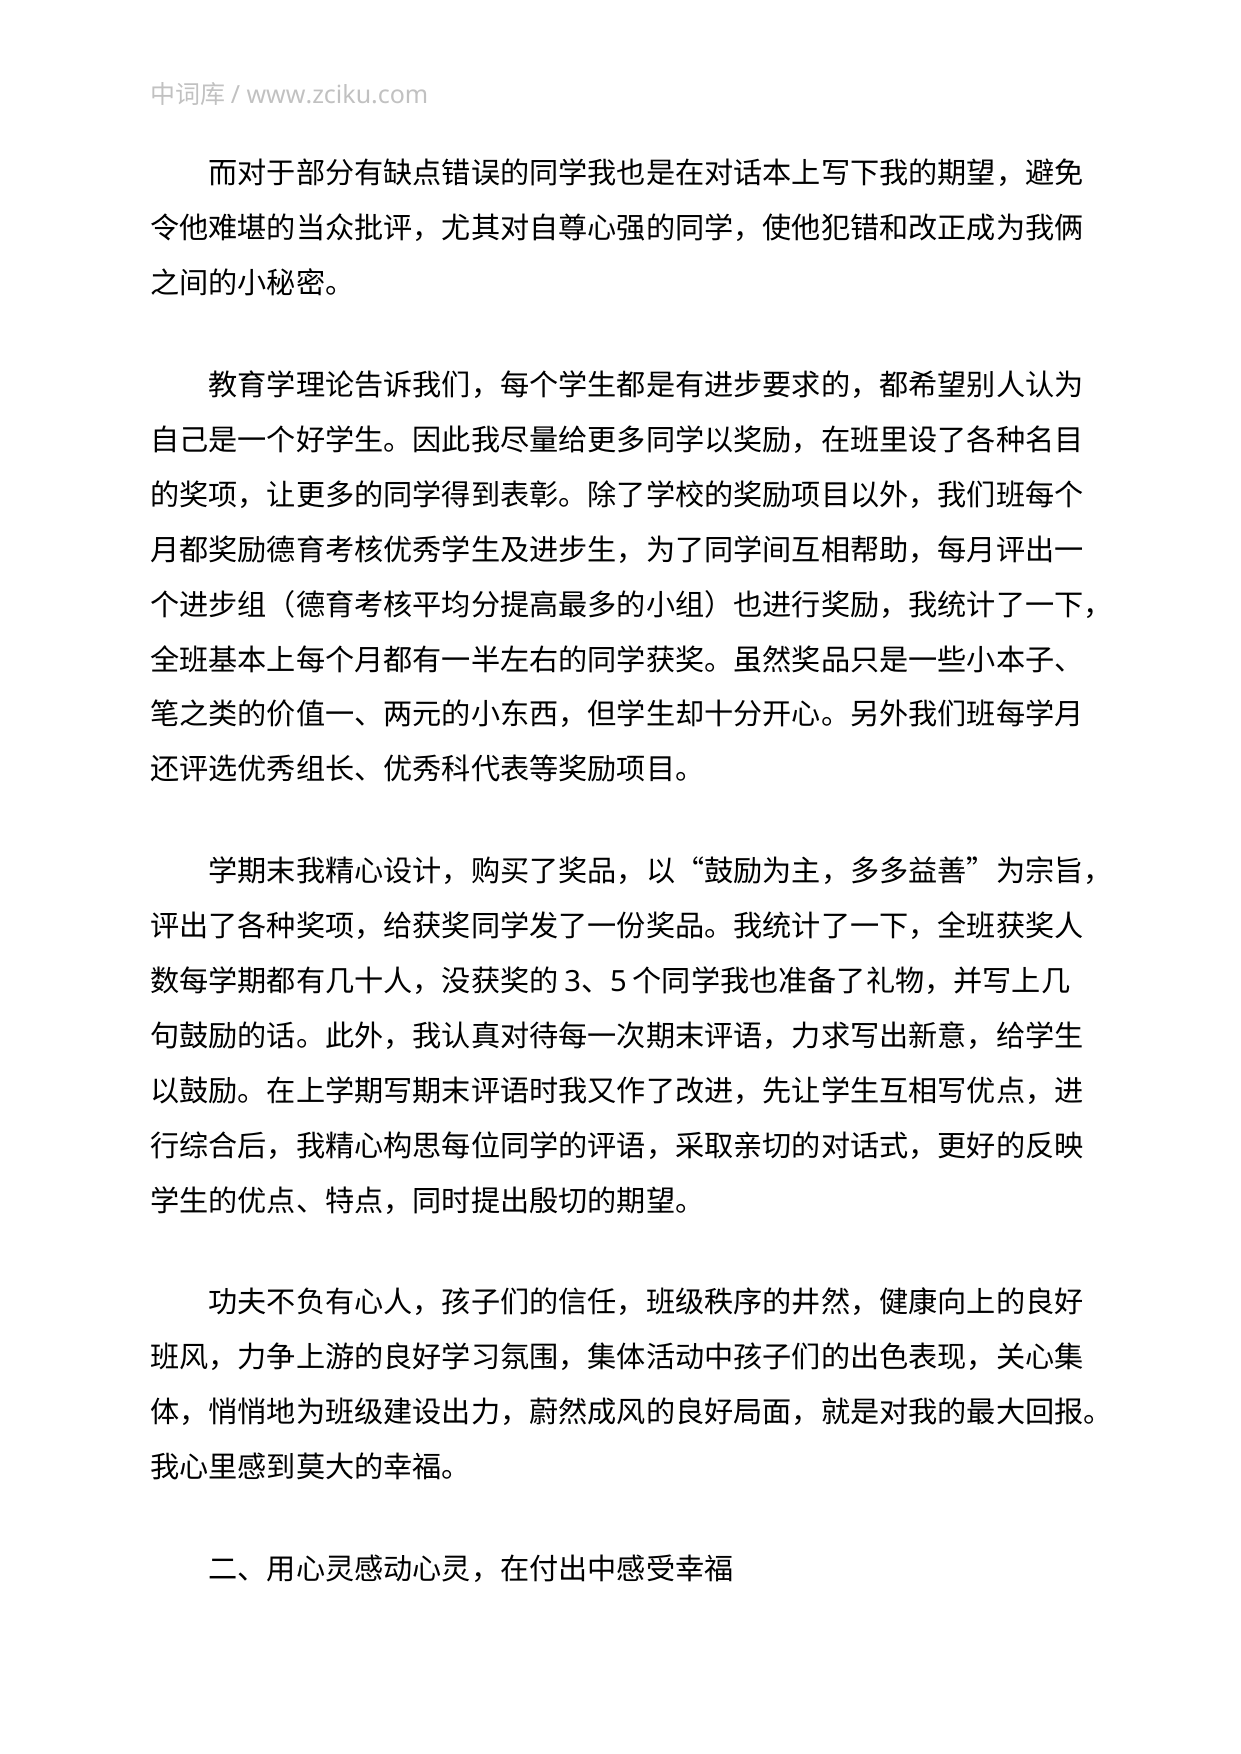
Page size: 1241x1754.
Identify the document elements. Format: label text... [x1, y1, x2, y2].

text 教育学理论告诉我们，每个学生都是有进步要求的，都希望别人认为自己是一个好学生。因此我尽量给更多同学以奖励，在班里设了各种名目的奖项，让更多的同学得到表彰。除了学校的奖励项目以外，我们班每个月都奖励德育考核优秀学生及进步生，为了同学间互相帮助，每月评出一个进步组（德育考核平均分提高最多的小组）也进行奖励，我统计了一下，全班基本上每个月都有一半左右的同学获奖。虽然奖品只是一些小本子、笔之类的价值一、两元的小东西，但学生却十分开心。另外我们班每学月还评选优秀组长、优秀科代表等奖励项目。 [150, 362, 1090, 788]
text 功夫不负有心人，孩子们的信任，班级秩序的井然，健康向上的良好班风，力争上游的良好学习氛围，集体活动中孩子们的出色表现，关心集体，悄悄地为班级建设出力，蔚然成风的良好局面，就是对我的最大回报。我心里感到莫大的幸福。 [150, 1279, 1090, 1486]
text 学期末我精心设计，购买了奖品，以“鼓励为主，多多益善”为宗旨，评出了各种奖项，给获奖同学发了一份奖品。我统计了一下，全班获奖人数每学期都有几十人，没获奖的3、5个同学我也准备了礼物，并写上几句鼓励的话。此外，我认真对待每一次期末评语，力求写出新意，给学生以鼓励。在上学期写期末评语时我又作了改进，先让学生互相写优点，进行综合后，我精心构思每位同学的评语，采取亲切的对话式，更好的反映学生的优点、特点，同时提出殷切的期望。 [150, 848, 1090, 1219]
text 二、用心灵感动心灵，在付出中感受幸福 [150, 1545, 1090, 1588]
text 而对于部分有缺点错误的同学我也是在对话本上写下我的期望，避免令他难堪的当众批评，尤其对自尊心强的同学，使他犯错和改正成为我俩之间的小秘密。 [150, 150, 1090, 302]
